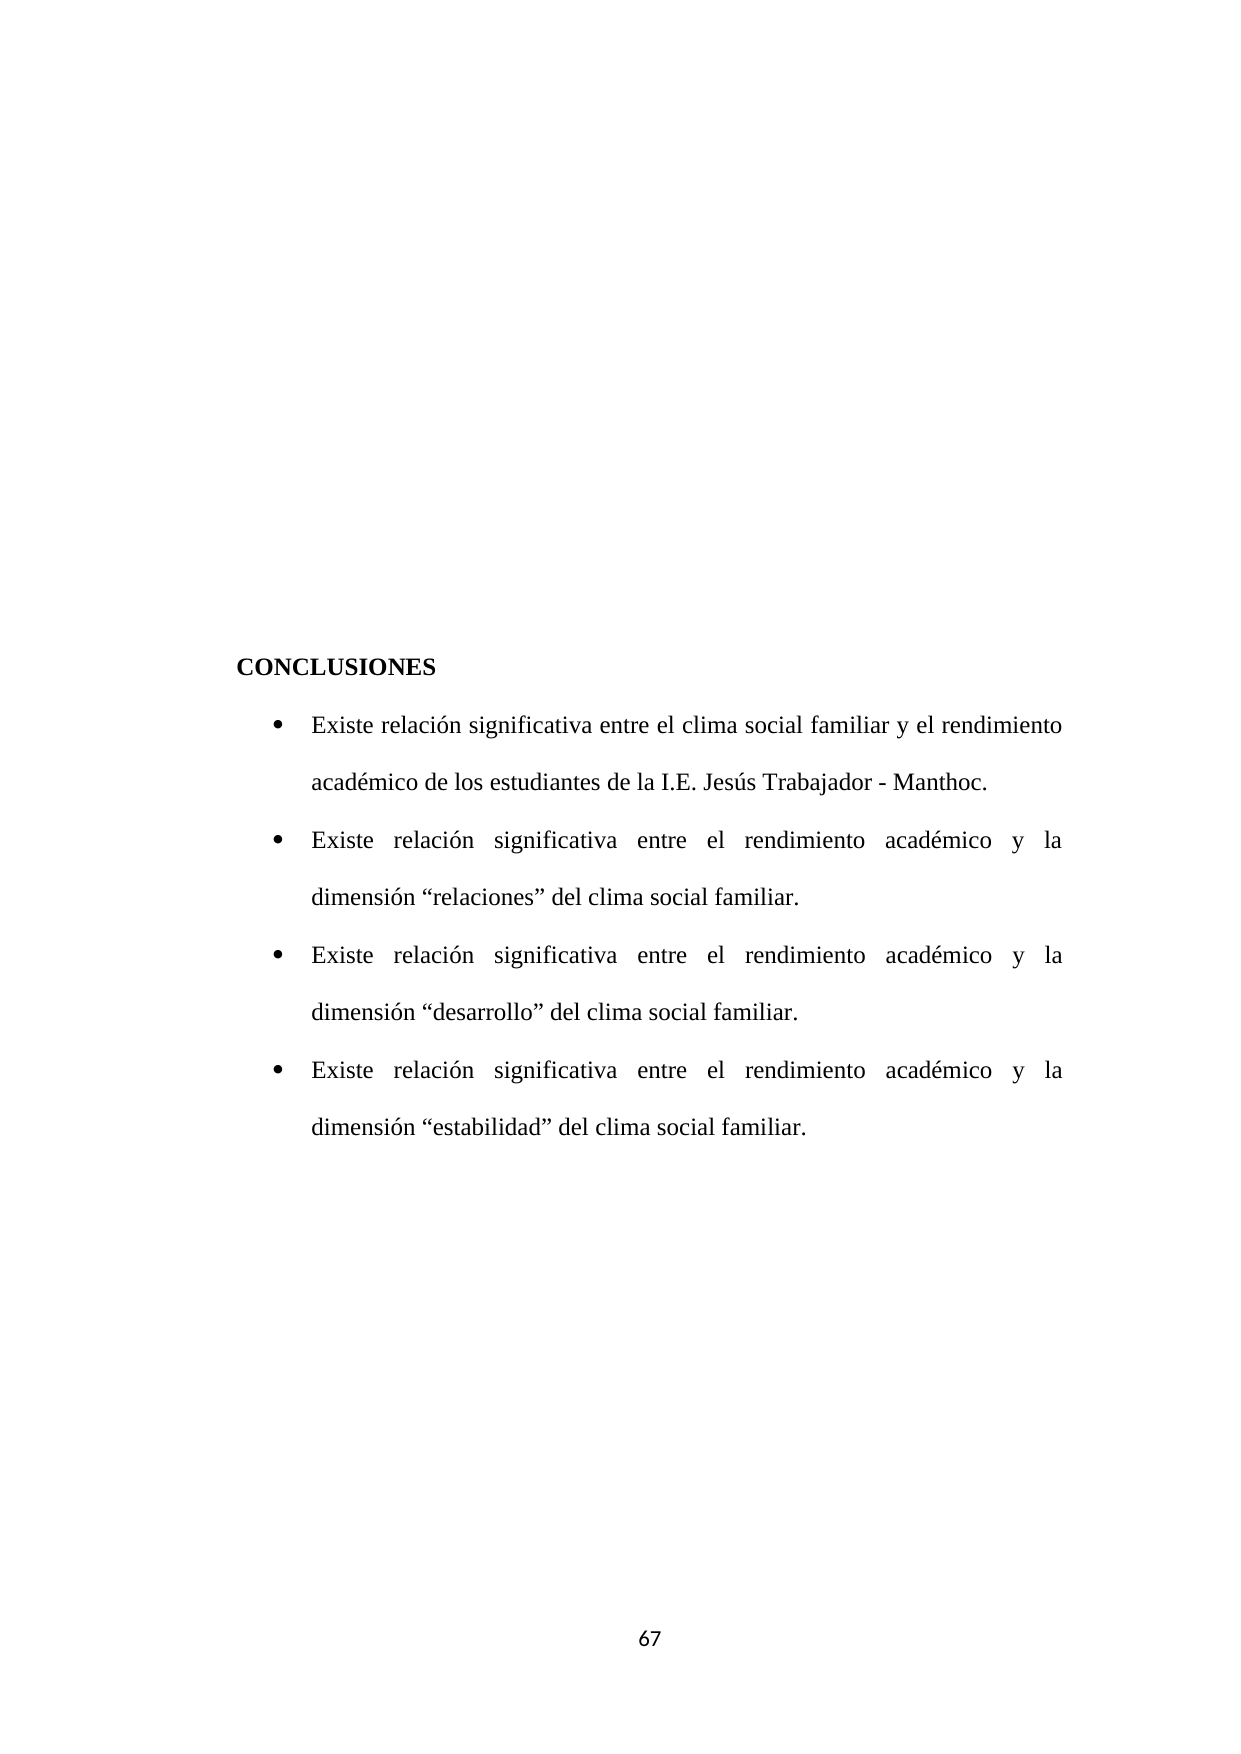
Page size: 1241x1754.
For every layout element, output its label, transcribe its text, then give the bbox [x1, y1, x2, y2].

list Existe relación significativa entre el clima social familiar y el rendimiento académico de los estudiantes de la I.E. Jesús Trabajador - Manthoc. [274, 710, 1063, 796]
list Existe relación significativa entre el rendimiento académico y la dimensión “relaciones” del clima social familiar. [274, 825, 1063, 911]
list Existe relación significativa entre el rendimiento académico y la dimensión “desarrollo” del clima social familiar. [274, 940, 1063, 1026]
subtitle CONCLUSIONES [236, 652, 1063, 681]
list Existe relación significativa entre el rendimiento académico y la dimensión “estabilidad” del clima social familiar. [274, 1055, 1063, 1141]
